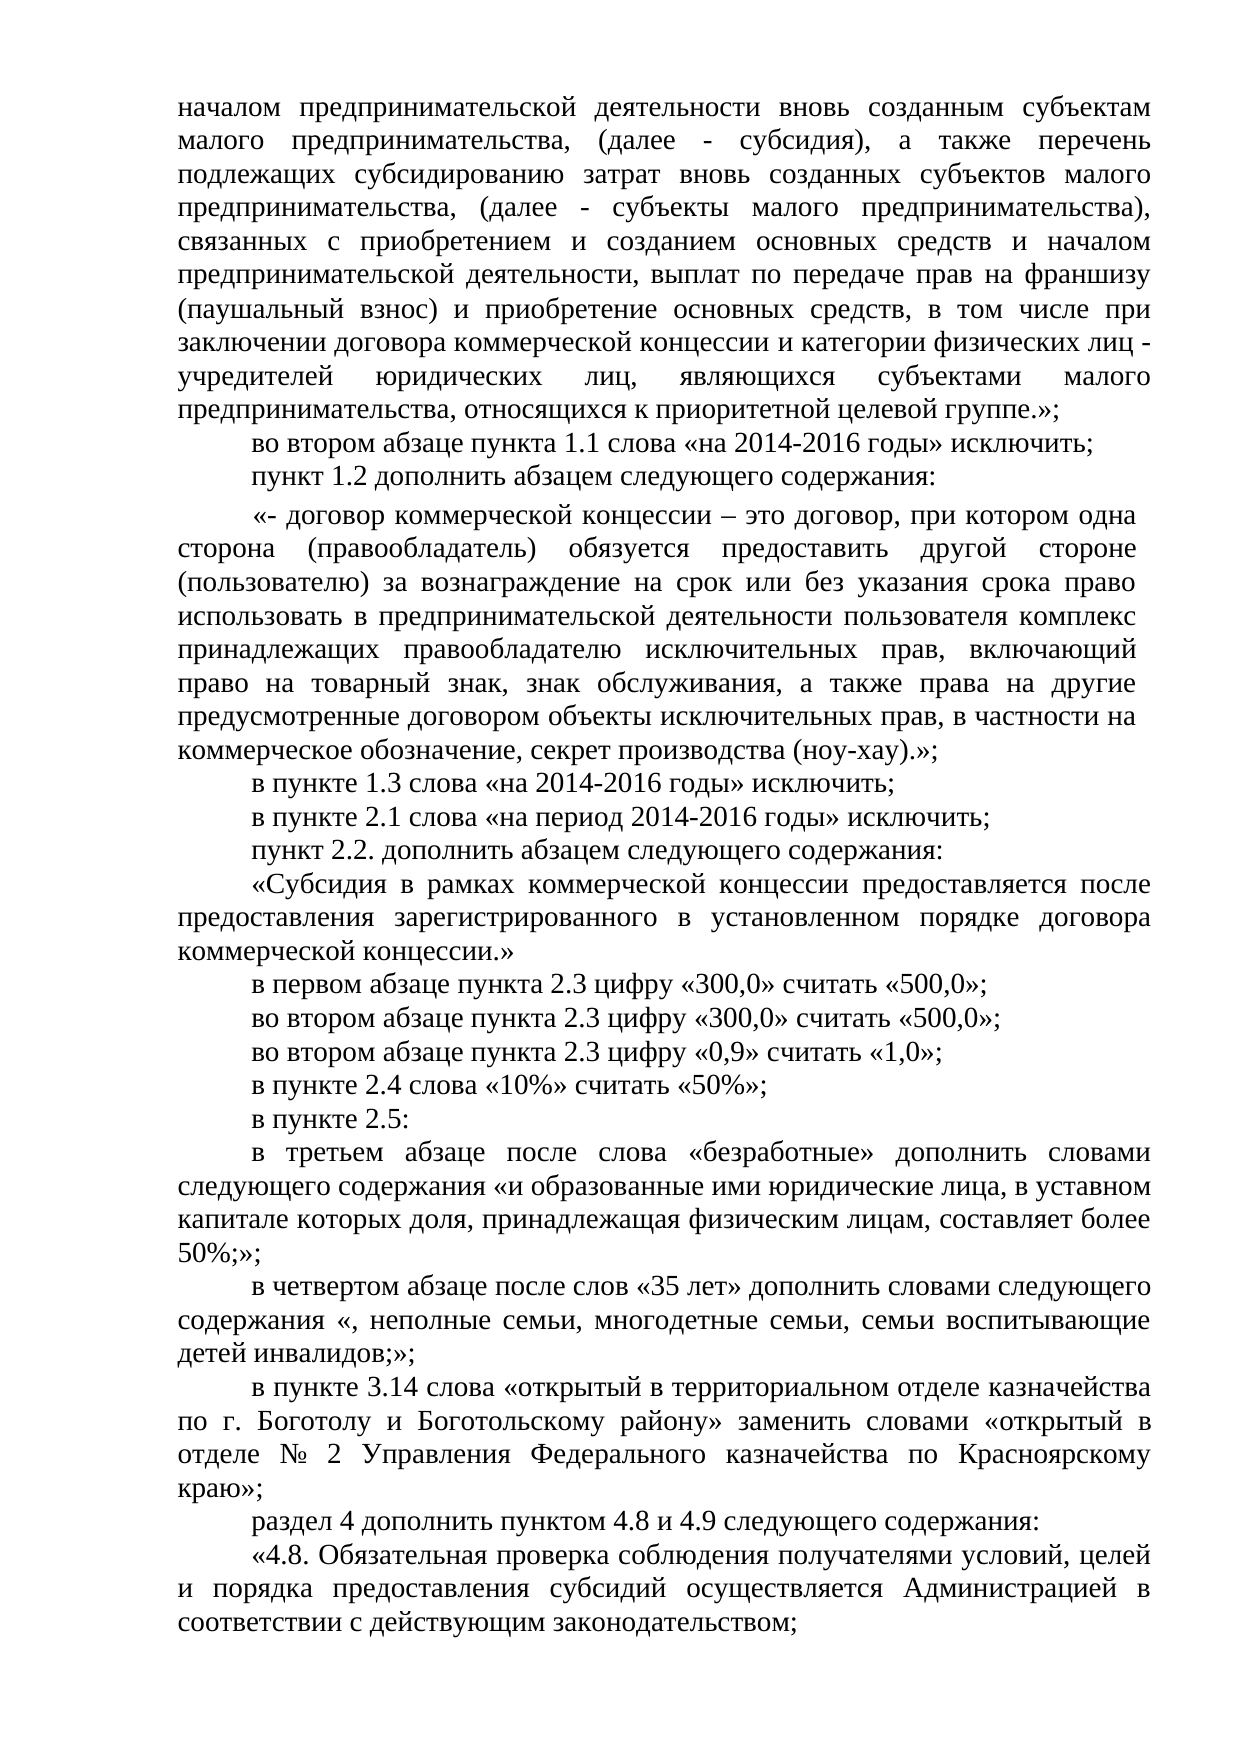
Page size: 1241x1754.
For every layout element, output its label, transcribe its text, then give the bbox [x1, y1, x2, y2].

text во втором абзаце пункта 2.3 цифру «0,9» считать «1,0»; [177, 1034, 1152, 1067]
text в пункте 2.4 слова «10%» считать «50%»; [177, 1067, 1152, 1101]
text раздел 4 дополнить пунктом 4.8 и 4.9 следующего содержания: [177, 1503, 1152, 1537]
text в пункте 1.3 слова «на 2014-2016 годы» исключить; [177, 765, 1152, 799]
text «- договор коммерческой концессии – это договор, при котором одна сторона (правообладатель) обязуется предоставить другой стороне (пользователю) за вознаграждение на срок или без указания срока право использовать в предпринимательской деятельности пользователя комплекс принадлежащих правообладателю исключительных прав, включающий право на товарный знак, знак обслуживания, а также права на другие предусмотренные договором объекты исключительных прав, в частности на коммерческое обозначение, секрет производства (ноу-хау).»; [177, 497, 1137, 765]
text «Субсидия в рамках коммерческой концессии предоставляется после предоставления зарегистрированного в установленном порядке договора коммерческой концессии.» [177, 866, 1152, 967]
text пункт 1.2 дополнить абзацем следующего содержания: [177, 458, 1152, 492]
text в третьем абзаце после слова «безработные» дополнить словами следующего содержания «и образованные ими юридические лица, в уставном капитале которых доля, принадлежащая физическим лицам, составляет более 50%;»; [177, 1134, 1152, 1268]
text «4.8. Обязательная проверка соблюдения получателями условий, целей и порядка предоставления субсидий осуществляется Администрацией в соответствии с действующим законодательством; [177, 1537, 1152, 1637]
text в пункте 3.14 слова «открытый в территориальном отделе казначейства по г. Боготолу и Боготольскому району» заменить словами «открытый в отделе № 2 Управления Федерального казначейства по Красноярскому краю»; [177, 1369, 1152, 1503]
text в пункте 2.1 слова «на период 2014-2016 годы» исключить; [177, 799, 1152, 832]
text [177, 89, 1152, 425]
text во втором абзаце пункта 1.1 слова «на 2014-2016 годы» исключить; [177, 425, 1152, 458]
text в пункте 2.5: [177, 1101, 1152, 1134]
text пункт 2.2. дополнить абзацем следующего содержания: [177, 832, 1152, 866]
text во втором абзаце пункта 2.3 цифру «300,0» считать «500,0»; [177, 1000, 1152, 1034]
text в четвертом абзаце после слов «35 лет» дополнить словами следующего содержания «, неполные семьи, многодетные семьи, семьи воспитывающие детей инвалидов;»; [177, 1268, 1152, 1369]
text в первом абзаце пункта 2.3 цифру «300,0» считать «500,0»; [177, 967, 1152, 1000]
